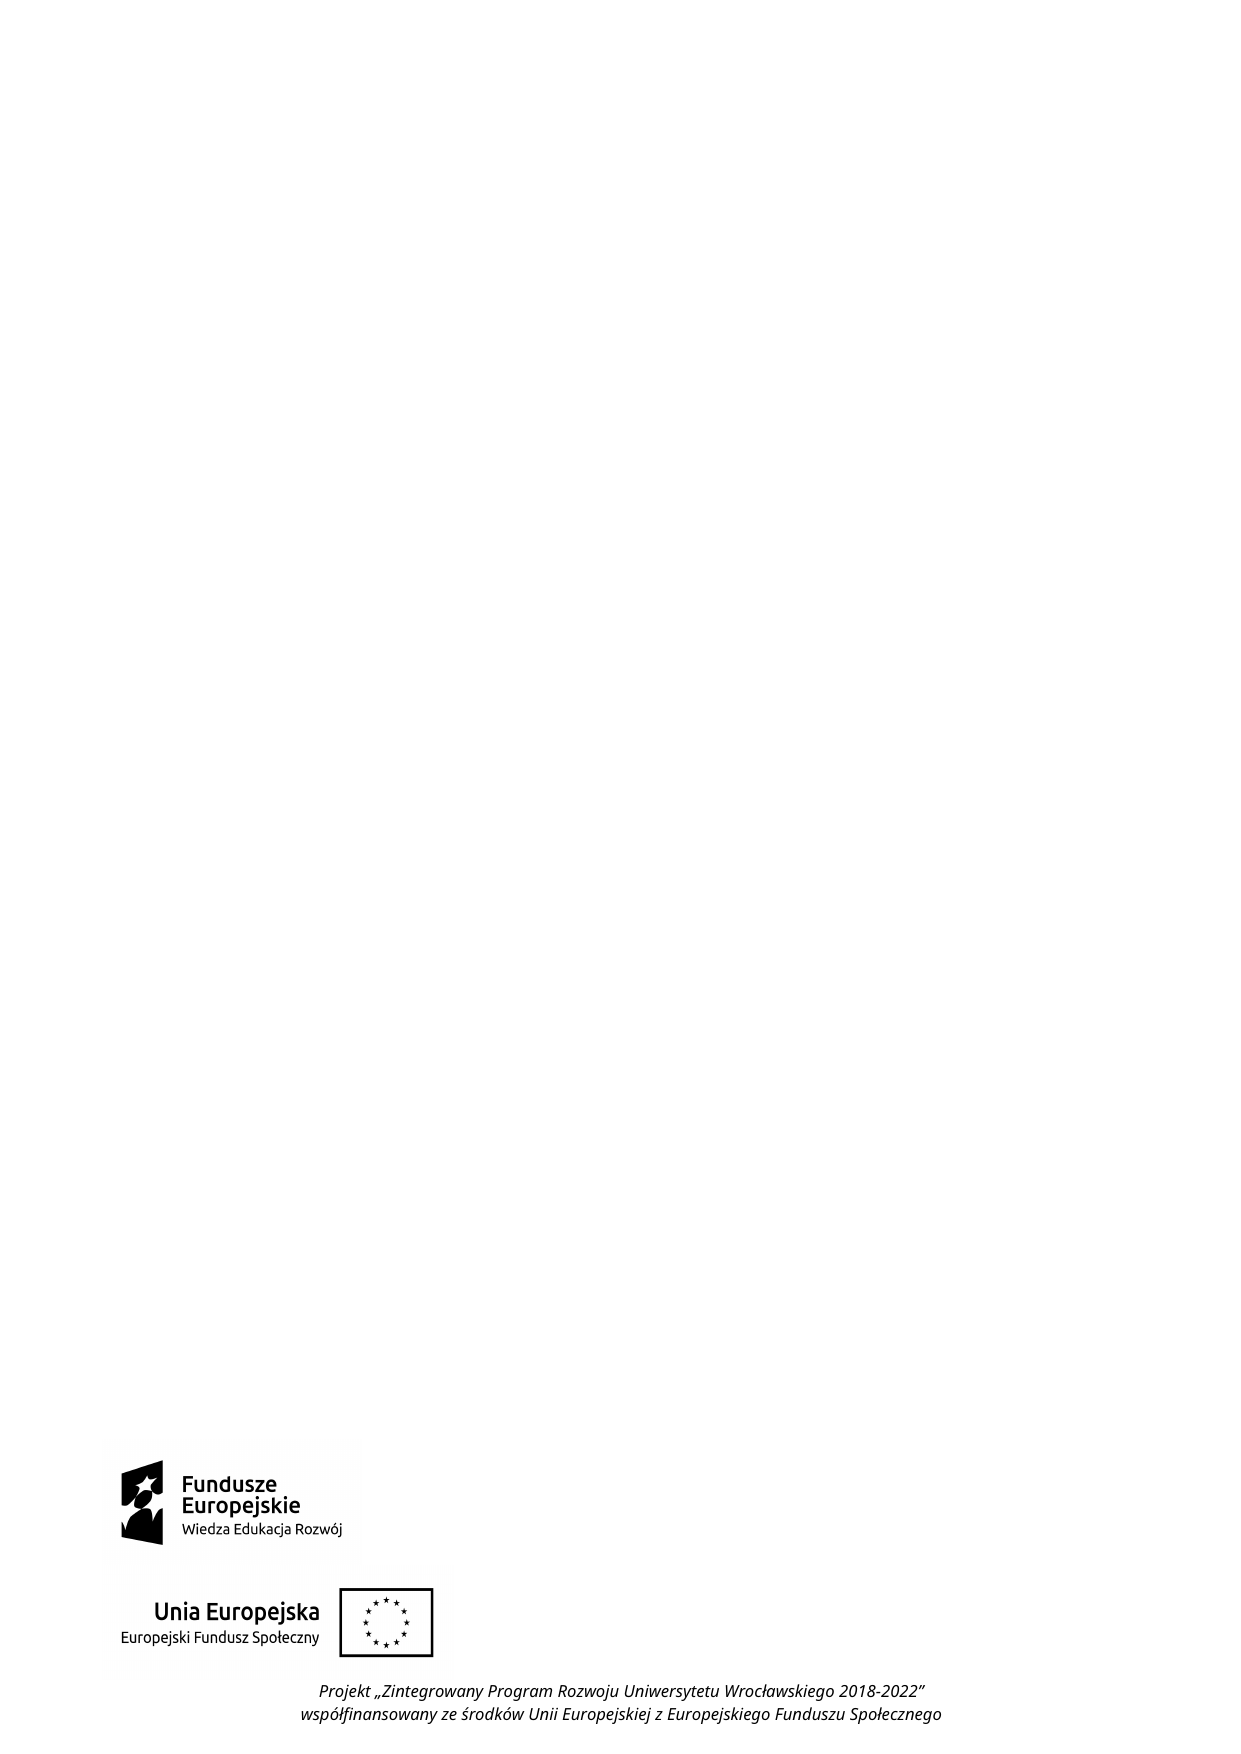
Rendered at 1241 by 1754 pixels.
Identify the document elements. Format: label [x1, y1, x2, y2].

picture [101, 1439, 454, 1680]
